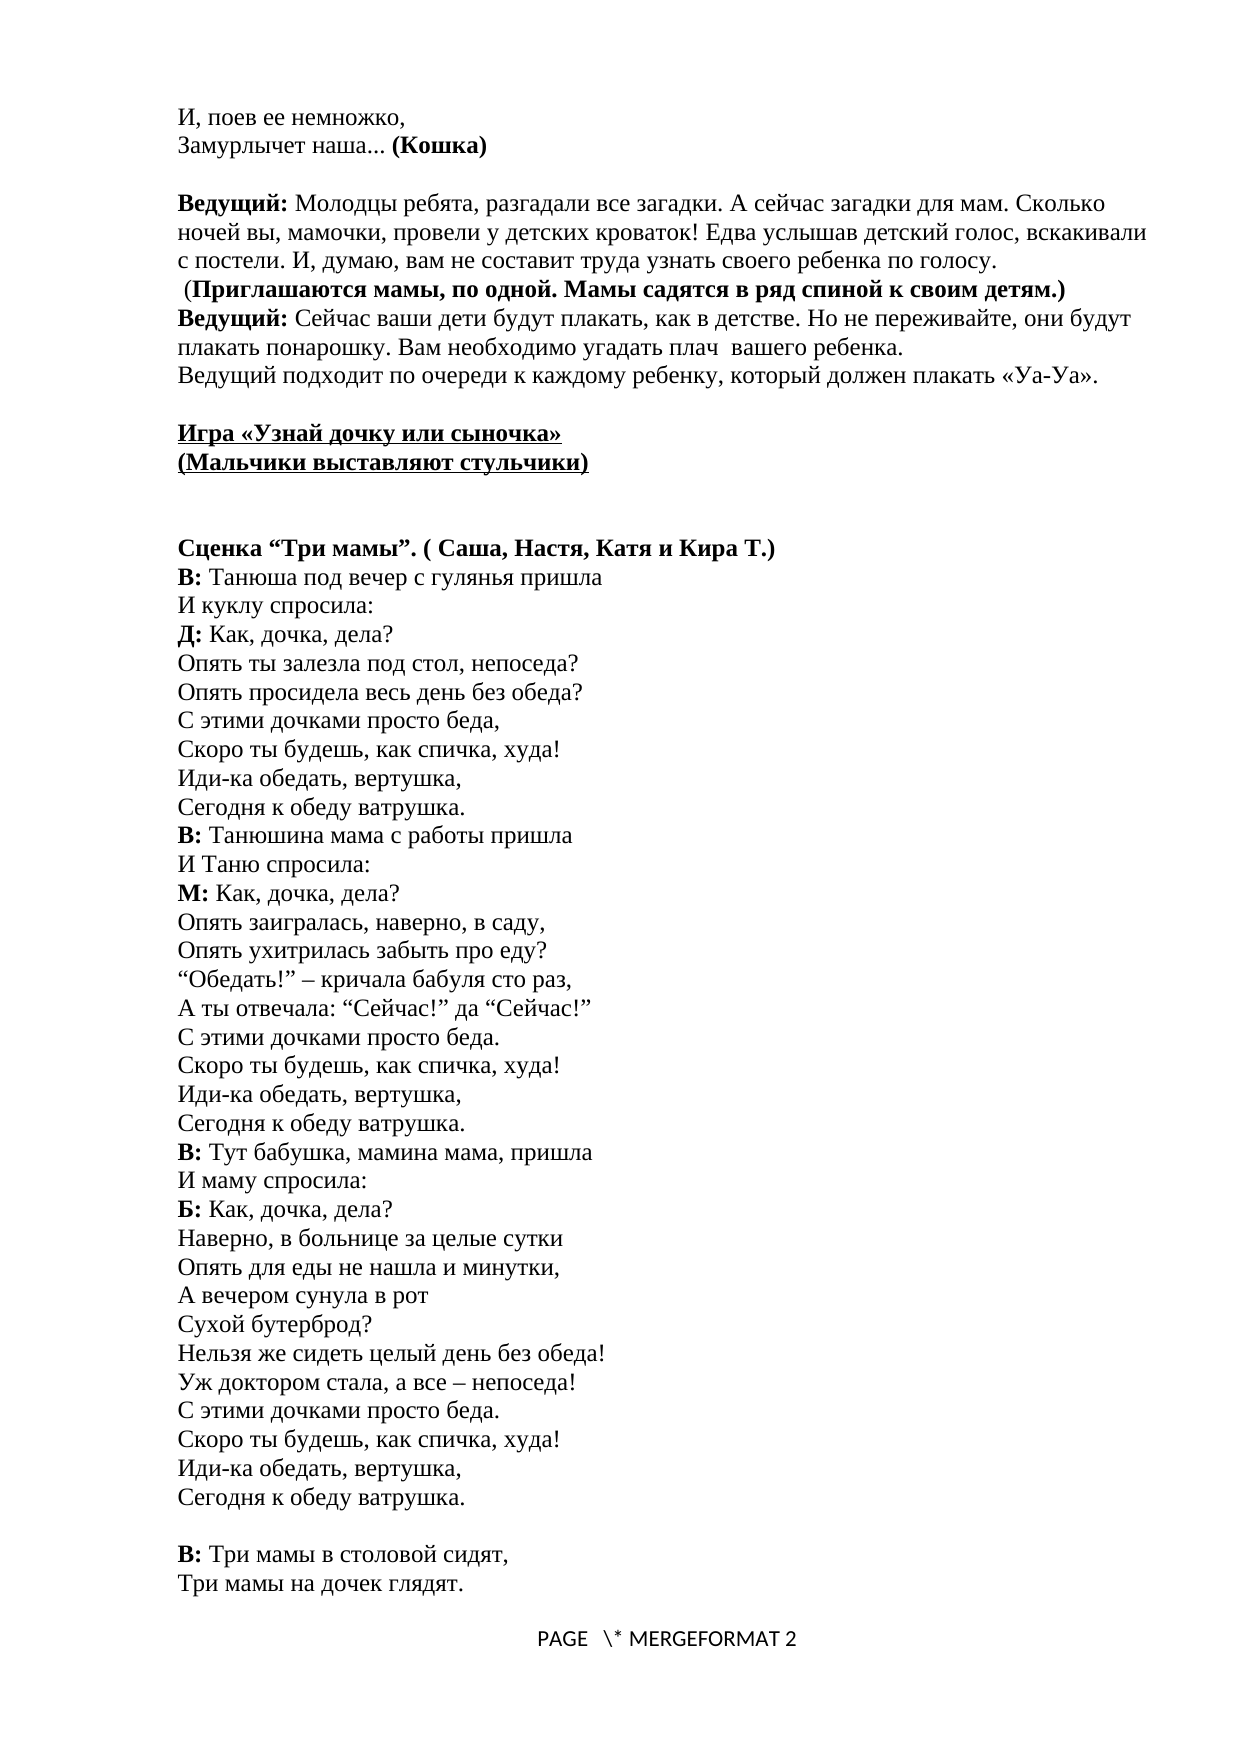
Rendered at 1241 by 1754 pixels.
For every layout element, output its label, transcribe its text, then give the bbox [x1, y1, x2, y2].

text Опять ухитрилась забыть про еду? [177, 936, 1152, 964]
text Сегодня к обеду ватрушка. [177, 1482, 1152, 1511]
text Иди-ка обедать, вертушка, [177, 1079, 1152, 1108]
text Скоро ты будешь, как спичка, худа! [177, 1051, 1152, 1079]
text Скоро ты будешь, как спичка, худа! [177, 734, 1152, 763]
text Скоро ты будешь, как спичка, худа! [177, 1424, 1152, 1453]
text Игра «Узнай дочку или сыночка» [177, 418, 1152, 447]
text В: Три мамы в столовой сидят, [177, 1539, 1152, 1568]
text Сегодня к обеду ватрушка. [177, 792, 1152, 821]
text Сегодня к обеду ватрушка. [177, 1108, 1152, 1137]
text Ведущий: Сейчас ваши дети будут плакать, как в детстве. Но не переживайте, они будут плакать понарошку. Вам необходимо угадать плач вашего ребенка. [177, 303, 1152, 361]
text Сценка “Три мамы”. ( Саша, Настя, Катя и Кира Т.) [177, 533, 1152, 562]
text А ты отвечала: “Сейчас!” да “Сейчас!” [177, 993, 1152, 1022]
text Опять ты залезла под стол, непоседа? [177, 648, 1152, 677]
text (Мальчики выставляют стульчики) [177, 447, 1152, 476]
text В: Тут бабушка, мамина мама, пришла [177, 1137, 1152, 1166]
text Три мамы на дочек глядят. [177, 1568, 1152, 1597]
text Ведущий: Молодцы ребята, разгадали все загадки. А сейчас загадки для мам. Сколько ночей вы, мамочки, провели у детских кроваток! Едва услышав детский голос, вскакивали с постели. И, думаю, вам не составит труда узнать своего ребенка по голосу. [177, 188, 1152, 274]
text И маму спросила: [177, 1166, 1152, 1194]
text Б: Как, дочка, дела? [177, 1194, 1152, 1223]
text Опять заигралась, наверно, в саду, [177, 907, 1152, 936]
text Иди-ка обедать, вертушка, [177, 763, 1152, 792]
text (Приглашаются мамы, по одной. Мамы садятся в ряд спиной к своим детям.) [177, 274, 1152, 303]
text Д: Как, дочка, дела? [177, 619, 1152, 648]
text Нельзя же сидеть целый день без обеда! [177, 1338, 1152, 1367]
text С этими дочками просто беда. [177, 1022, 1152, 1051]
text Наверно, в больнице за целые сутки [177, 1223, 1152, 1252]
text И, поев ее немножко, [177, 102, 1152, 131]
text Опять просидела весь день без обеда? [177, 677, 1152, 706]
text Опять для еды не нашла и минутки, [177, 1252, 1152, 1281]
text Иди-ка обедать, вертушка, [177, 1453, 1152, 1482]
text М: Как, дочка, дела? [177, 878, 1152, 907]
text С этими дочками просто беда. [177, 1396, 1152, 1424]
text Ведущий подходит по очереди к каждому ребенку, который должен плакать «Уа-Уа». [177, 361, 1152, 389]
text Замурлычет наша... (Кошка) [177, 131, 1152, 159]
text А вечером сунула в рот [177, 1281, 1152, 1309]
text И Таню спросила: [177, 849, 1152, 878]
text С этими дочками просто беда, [177, 706, 1152, 734]
text “Обедать!” – кричала бабуля сто раз, [177, 964, 1152, 993]
text Уж доктором стала, а все – непоседа! [177, 1367, 1152, 1396]
text В: Танюша под вечер с гулянья пришла [177, 562, 1152, 591]
text И куклу спросила: [177, 591, 1152, 619]
text Сухой бутерброд? [177, 1309, 1152, 1338]
text В: Танюшина мама с работы пришла [177, 821, 1152, 849]
